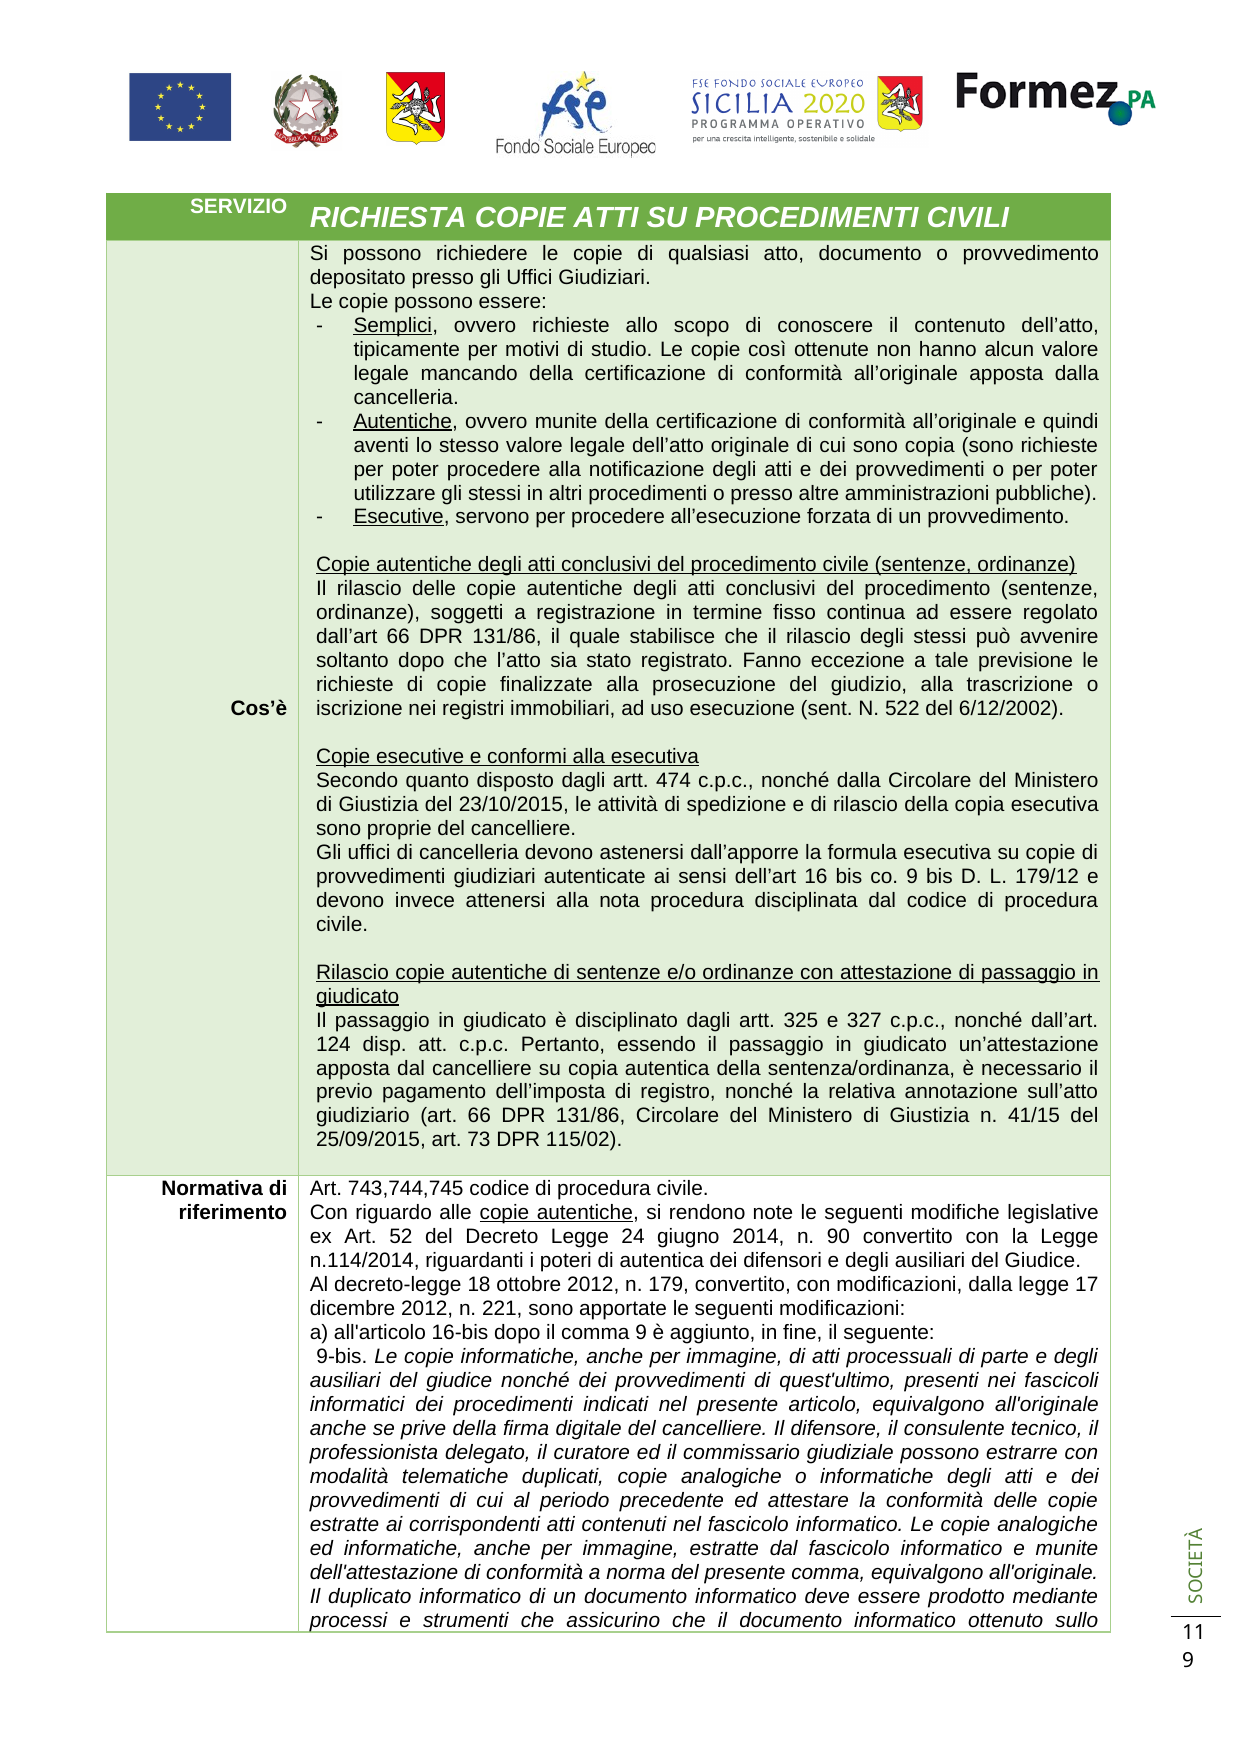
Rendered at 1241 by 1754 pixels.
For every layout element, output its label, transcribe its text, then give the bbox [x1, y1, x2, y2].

table_cell Si possono richiedere le copie di qualsiasi atto, documento o provvedimento depositato presso gli Uffici Giudiziari. Le copie possono essere: Semplici, ovvero richieste allo scopo di conoscere il contenuto dell’atto, tipicamente per motivi di studio. Le copie così ottenute non hanno alcun valore legale mancando della certificazione di conformità all’originale apposta dalla cancelleria. Autentiche, ovvero munite della certificazione di conformità all’originale e quindi aventi lo stesso valore legale dell’atto originale di cui sono copia (sono richieste per poter procedere alla notificazione degli atti e dei provvedimenti o per poter utilizzare gli stessi in altri procedimenti o presso altre amministrazioni pubbliche). Esecutive, servono per procedere all’esecuzione forzata di un provvedimento. Copie autentiche degli atti conclusivi del procedimento civile (sentenze, ordinanze) Il rilascio delle copie autentiche degli atti conclusivi del procedimento (sentenze, ordinanze), soggetti a registrazione in termine fisso continua ad essere regolato dall’art 66 DPR 131/86, il quale stabilisce che il rilascio degli stessi può avvenire soltanto dopo che l’atto sia stato registrato. Fanno eccezione a tale previsione le richieste di copie finalizzate alla prosecuzione del giudizio, alla trascrizione o iscrizione nei registri immobiliari, ad uso esecuzione (sent. N. 522 del 6/12/2002). Copie esecutive e conformi alla esecutiva Secondo quanto disposto dagli artt. 474 c.p.c., nonché dalla Circolare del Ministero di Giustizia del 23/10/2015, le attività di spedizione e di rilascio della copia esecutiva sono proprie del cancelliere. Gli uffici di cancelleria devono astenersi dall’apporre la formula esecutiva su copie di provvedimenti giudiziari autenticate ai sensi dell’art 16 bis co. 9 bis D. L. 179/12 e devono invece attenersi alla nota procedura disciplinata dal codice di procedura civile. Rilascio copie autentiche di sentenze e/o ordinanze con attestazione di passaggio in giudicato Il passaggio in giudicato è disciplinato dagli artt. 325 e 327 c.p.c., nonché dall’art. 124 disp. att. c.p.c. Pertanto, essendo il passaggio in giudicato un’attestazione apposta dal cancelliere su copia autentica della sentenza/ordinanza, è necessario il previo pagamento dell’imposta di registro, nonché la relativa annotazione sull’atto giudiziario (art. 66 DPR 131/86, Circolare del Ministero di Giustizia n. 41/15 del 25/09/2015, art. 73 DPR 115/02). [299, 241, 1110, 1175]
picture [496, 71, 656, 158]
picture [271, 71, 343, 151]
table_header RICHIESTA COPIE ATTI SU PROCEDIMENTI CIVILI [299, 194, 1110, 240]
picture [955, 71, 1162, 129]
table_header SERVIZIO [107, 194, 298, 240]
picture [690, 71, 929, 148]
picture [127, 71, 233, 143]
picture [385, 71, 446, 146]
table_cell Cos’è [107, 241, 298, 1175]
table_cell Normativa di riferimento [107, 1176, 298, 1631]
